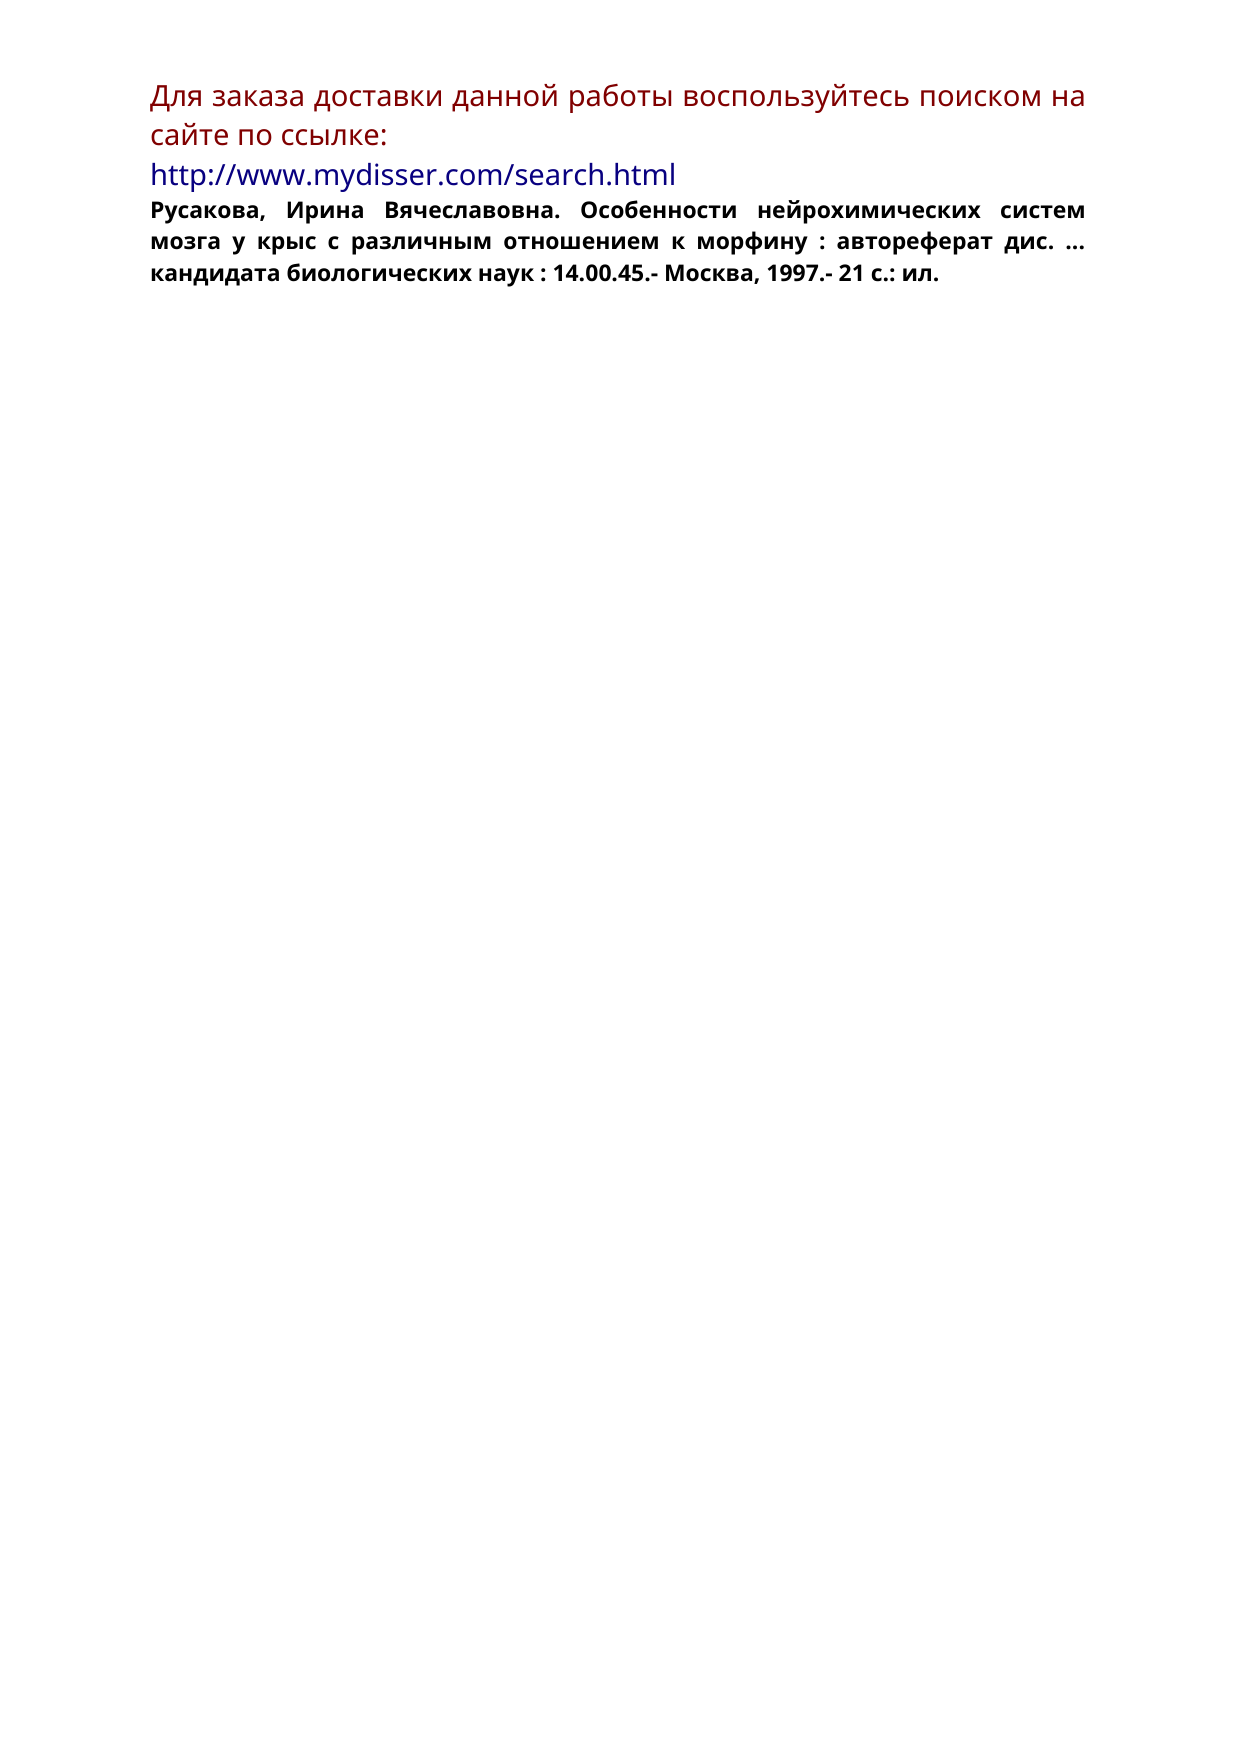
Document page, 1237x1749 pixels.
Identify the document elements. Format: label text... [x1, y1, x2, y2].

text Русакова, Ирина Вячеславовна. Особенности нейрохимических систем мозга у крыс с различным отношением к морфину : автореферат дис. ... кандидата биологических наук : 14.00.45.- Москва, 1997.- 21 с.: ил. [150, 194, 1086, 288]
